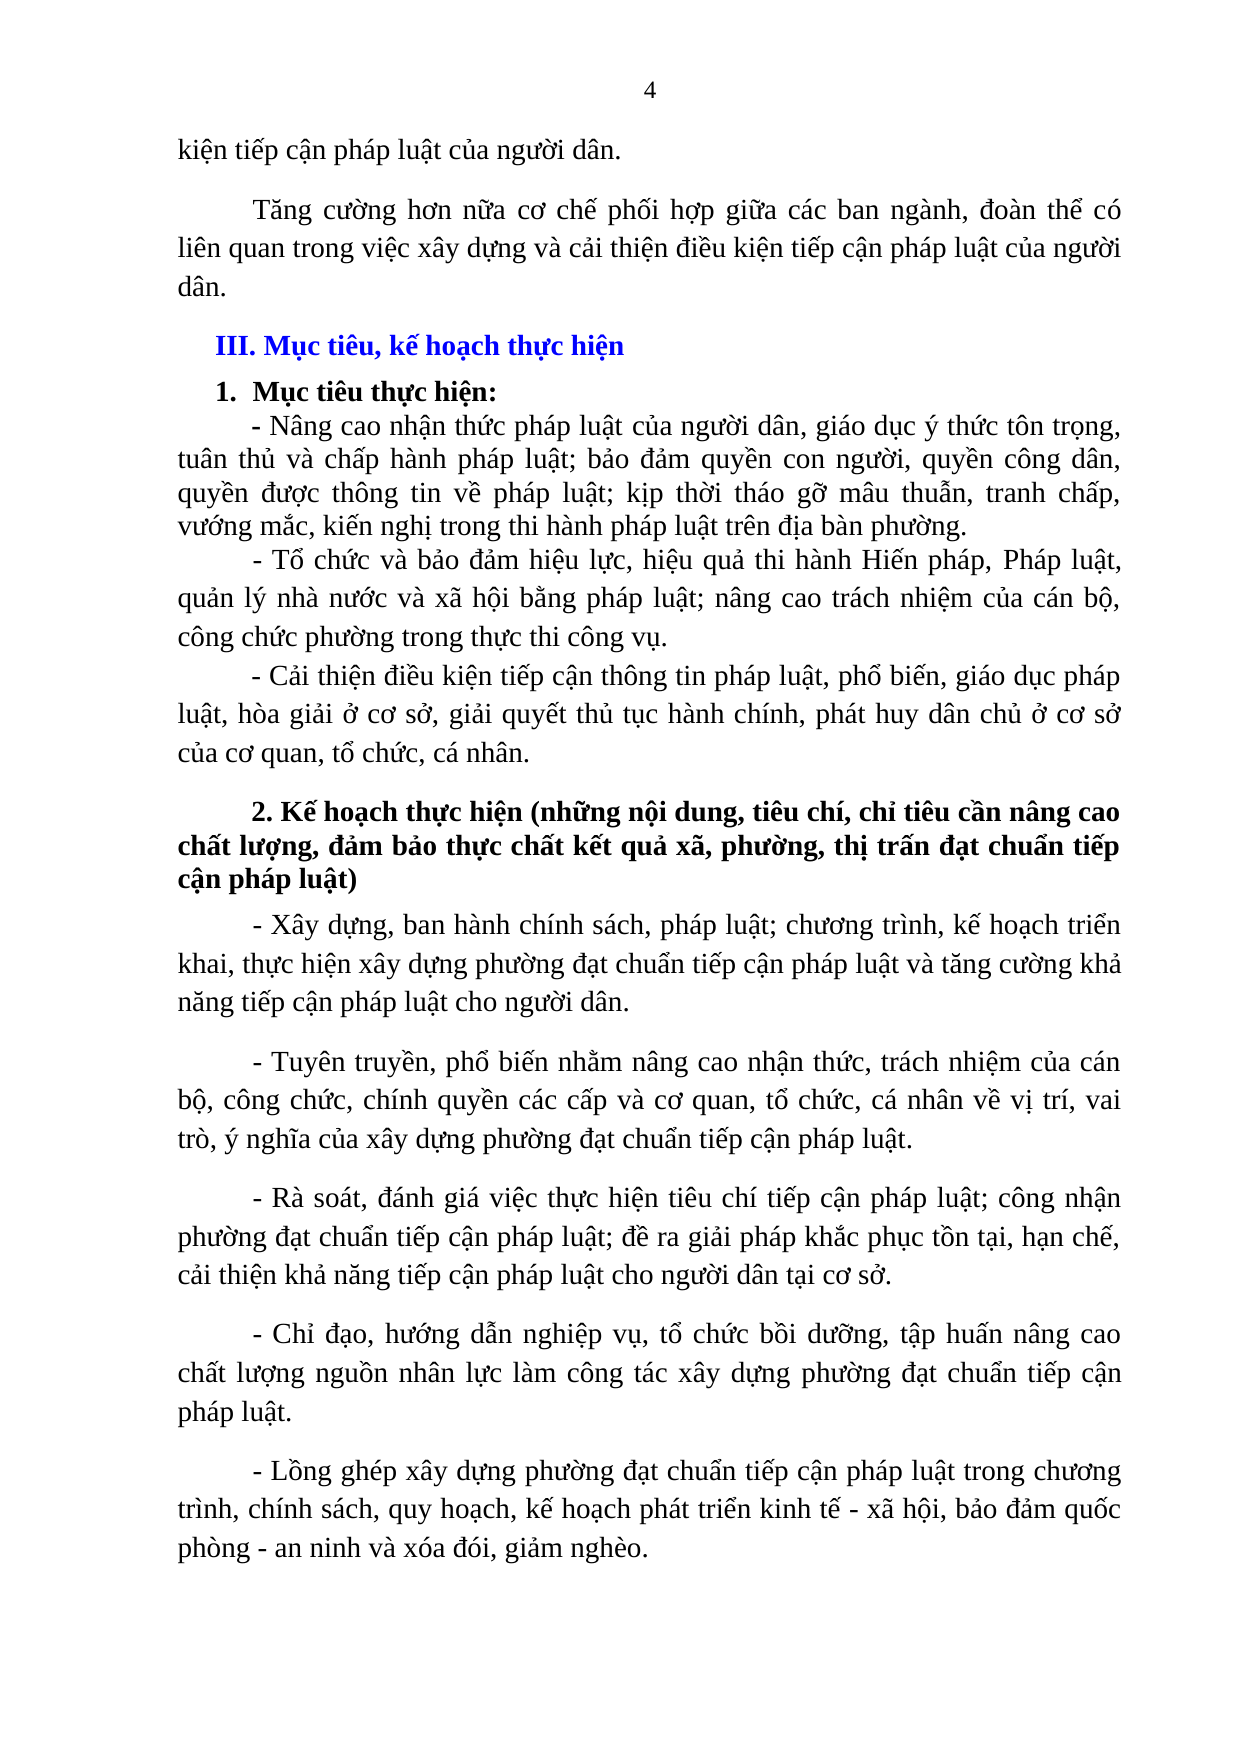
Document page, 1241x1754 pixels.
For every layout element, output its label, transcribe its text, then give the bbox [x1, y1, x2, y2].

text - Lồng ghép xây dựng phường đạt chuẩn tiếp cận pháp luật trong chương trình, chính sách, quy hoạch, kế hoạch phát triển kinh tế - xã hội, bảo đảm quốc phòng - an ninh và xóa đói, giảm nghèo. [177, 1453, 1122, 1564]
list - Cải thiện điều kiện tiếp cận thông tin pháp luật, phổ biến, giáo dục pháp luật, hòa giải ở cơ sở, giải quyết thủ tục hành chính, phát huy dân chủ ở cơ sở của cơ quan, tổ chức, cá nhân. [177, 658, 1122, 768]
text - Xây dựng, ban hành chính sách, pháp luật; chương trình, kế hoạch triển khai, thực hiện xây dựng phường đạt chuẩn tiếp cận pháp luật và tăng cường khả năng tiếp cận pháp luật cho người dân. [177, 907, 1122, 1018]
list Mục tiêu thực hiện: [215, 374, 1122, 408]
text III. Mục tiêu, kế hoạch thực hiện [177, 328, 1122, 362]
list - Tổ chức và bảo đảm hiệu lực, hiệu quả thi hành Hiến pháp, Pháp luật, quản lý nhà nước và xã hội bằng pháp luật; nâng cao trách nhiệm của cán bộ, công chức phường trong thực thi công vụ. [177, 542, 1122, 653]
text - Tuyên truyền, phổ biến nhằm nâng cao nhận thức, trách nhiệm của cán bộ, công chức, chính quyền các cấp và cơ quan, tổ chức, cá nhân về vị trí, vai trò, ý nghĩa của xây dựng phường đạt chuẩn tiếp cận pháp luật. [177, 1044, 1122, 1154]
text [177, 132, 1122, 166]
text - Chỉ đạo, hướng dẫn nghiệp vụ, tổ chức bồi dưỡng, tập huấn nâng cao chất lượng nguồn nhân lực làm công tác xây dựng phường đạt chuẩn tiếp cận pháp luật. [177, 1317, 1122, 1427]
text 2. Kế hoạch thực hiện (những nội dung, tiêu chí, chỉ tiêu cần nâng cao chất lượng, đảm bảo thực chất kết quả xã, phường, thị trấn đạt chuẩn tiếp cận pháp luật) [177, 794, 1122, 895]
text Tăng cường hơn nữa cơ chế phối hợp giữa các ban ngành, đoàn thể có liên quan trong việc xây dựng và cải thiện điều kiện tiếp cận pháp luật của người dân. [177, 192, 1122, 302]
text - Rà soát, đánh giá việc thực hiện tiêu chí tiếp cận pháp luật; công nhận phường đạt chuẩn tiếp cận pháp luật; đề ra giải pháp khắc phục tồn tại, hạn chế, cải thiện khả năng tiếp cận pháp luật cho người dân tại cơ sở. [177, 1180, 1122, 1291]
list - Nâng cao nhận thức pháp luật của người dân, giáo dục ý thức tôn trọng, tuân thủ và chấp hành pháp luật; bảo đảm quyền con người, quyền công dân, quyền được thông tin về pháp luật; kịp thời tháo gỡ mâu thuẫn, tranh chấp, vướng mắc, kiến nghị trong thi hành pháp luật trên địa bàn phường. [177, 408, 1122, 542]
